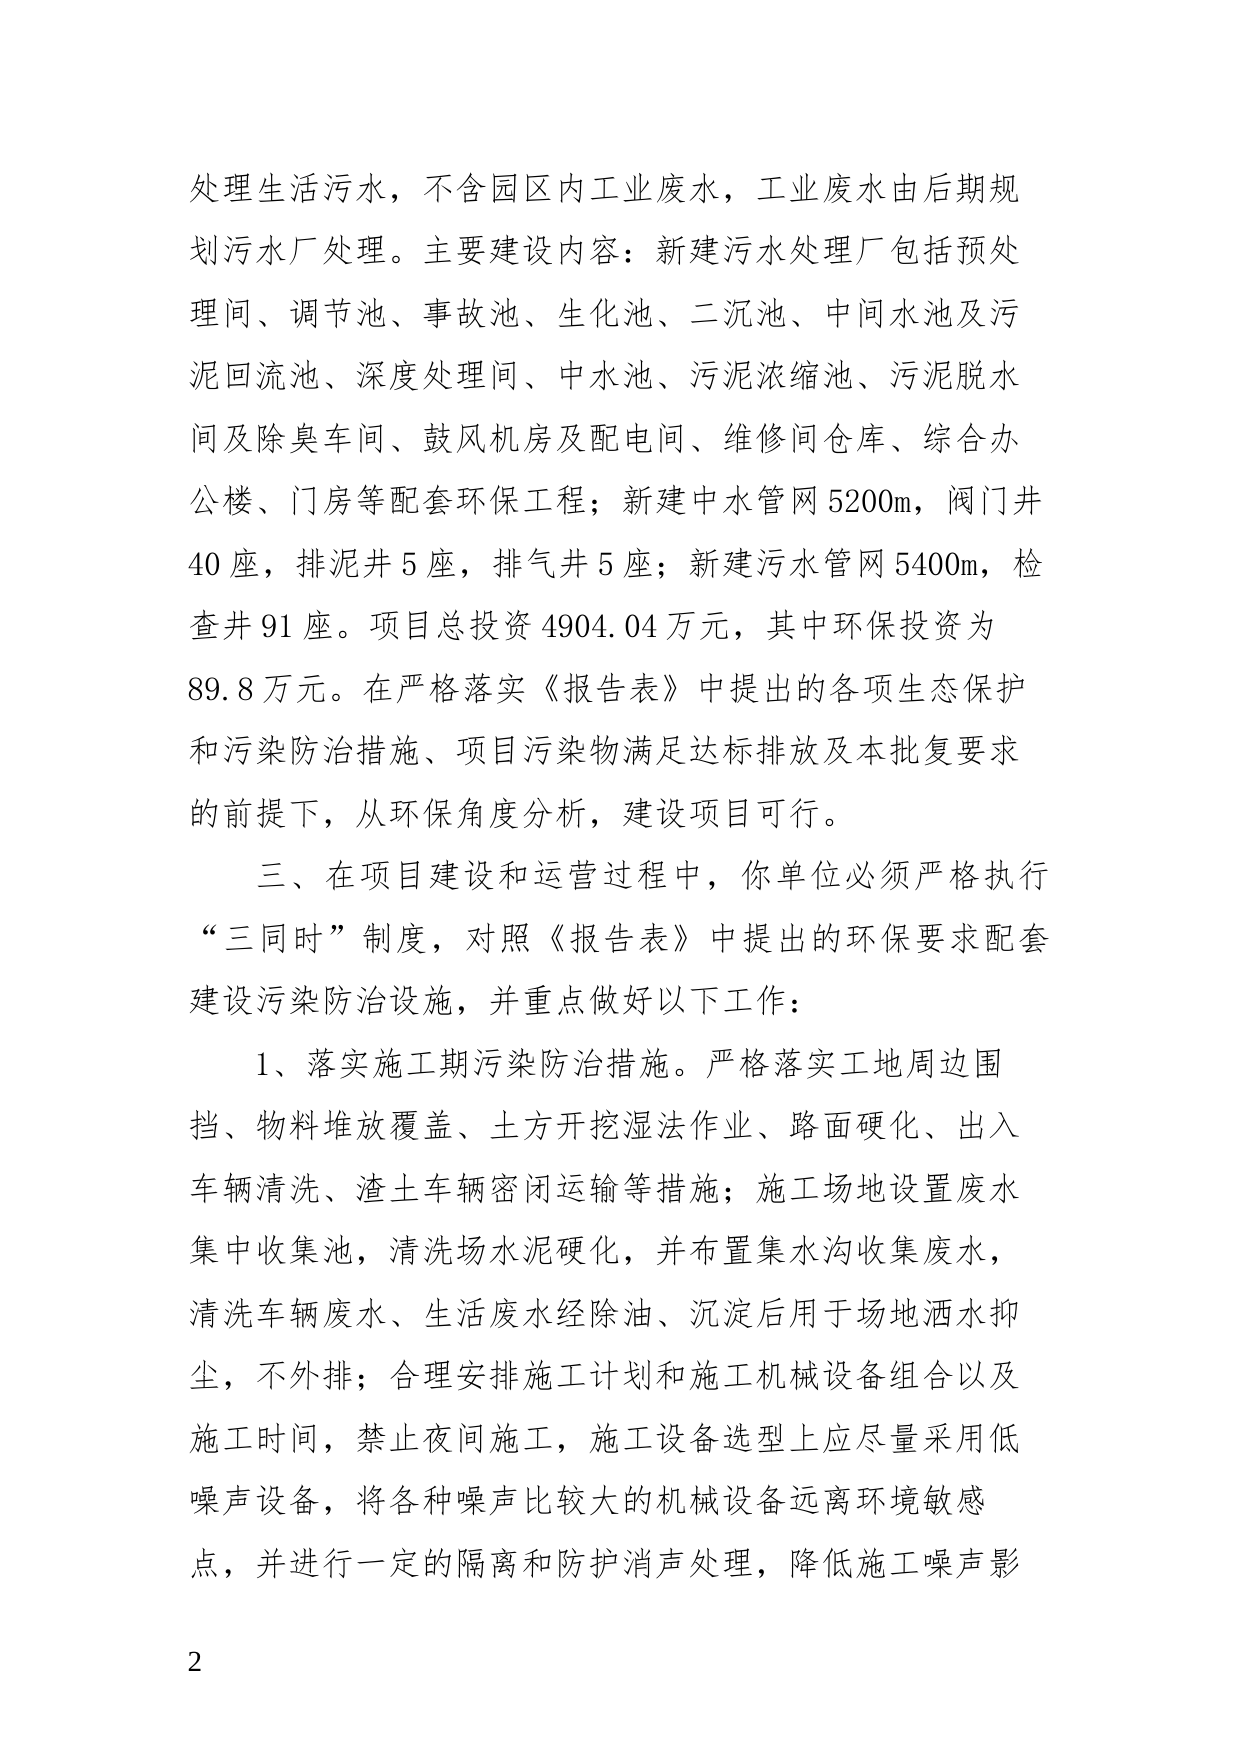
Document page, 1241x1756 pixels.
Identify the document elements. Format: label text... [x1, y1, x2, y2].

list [187, 1025, 1053, 1587]
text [187, 150, 1053, 837]
list 三、在项目建设和运营过程中，你单位必须严格执行“三同时”制度，对照《报告表》中提出的环保要求配套建设污染防治设施，并重点做好以下工作： [187, 837, 1053, 1025]
